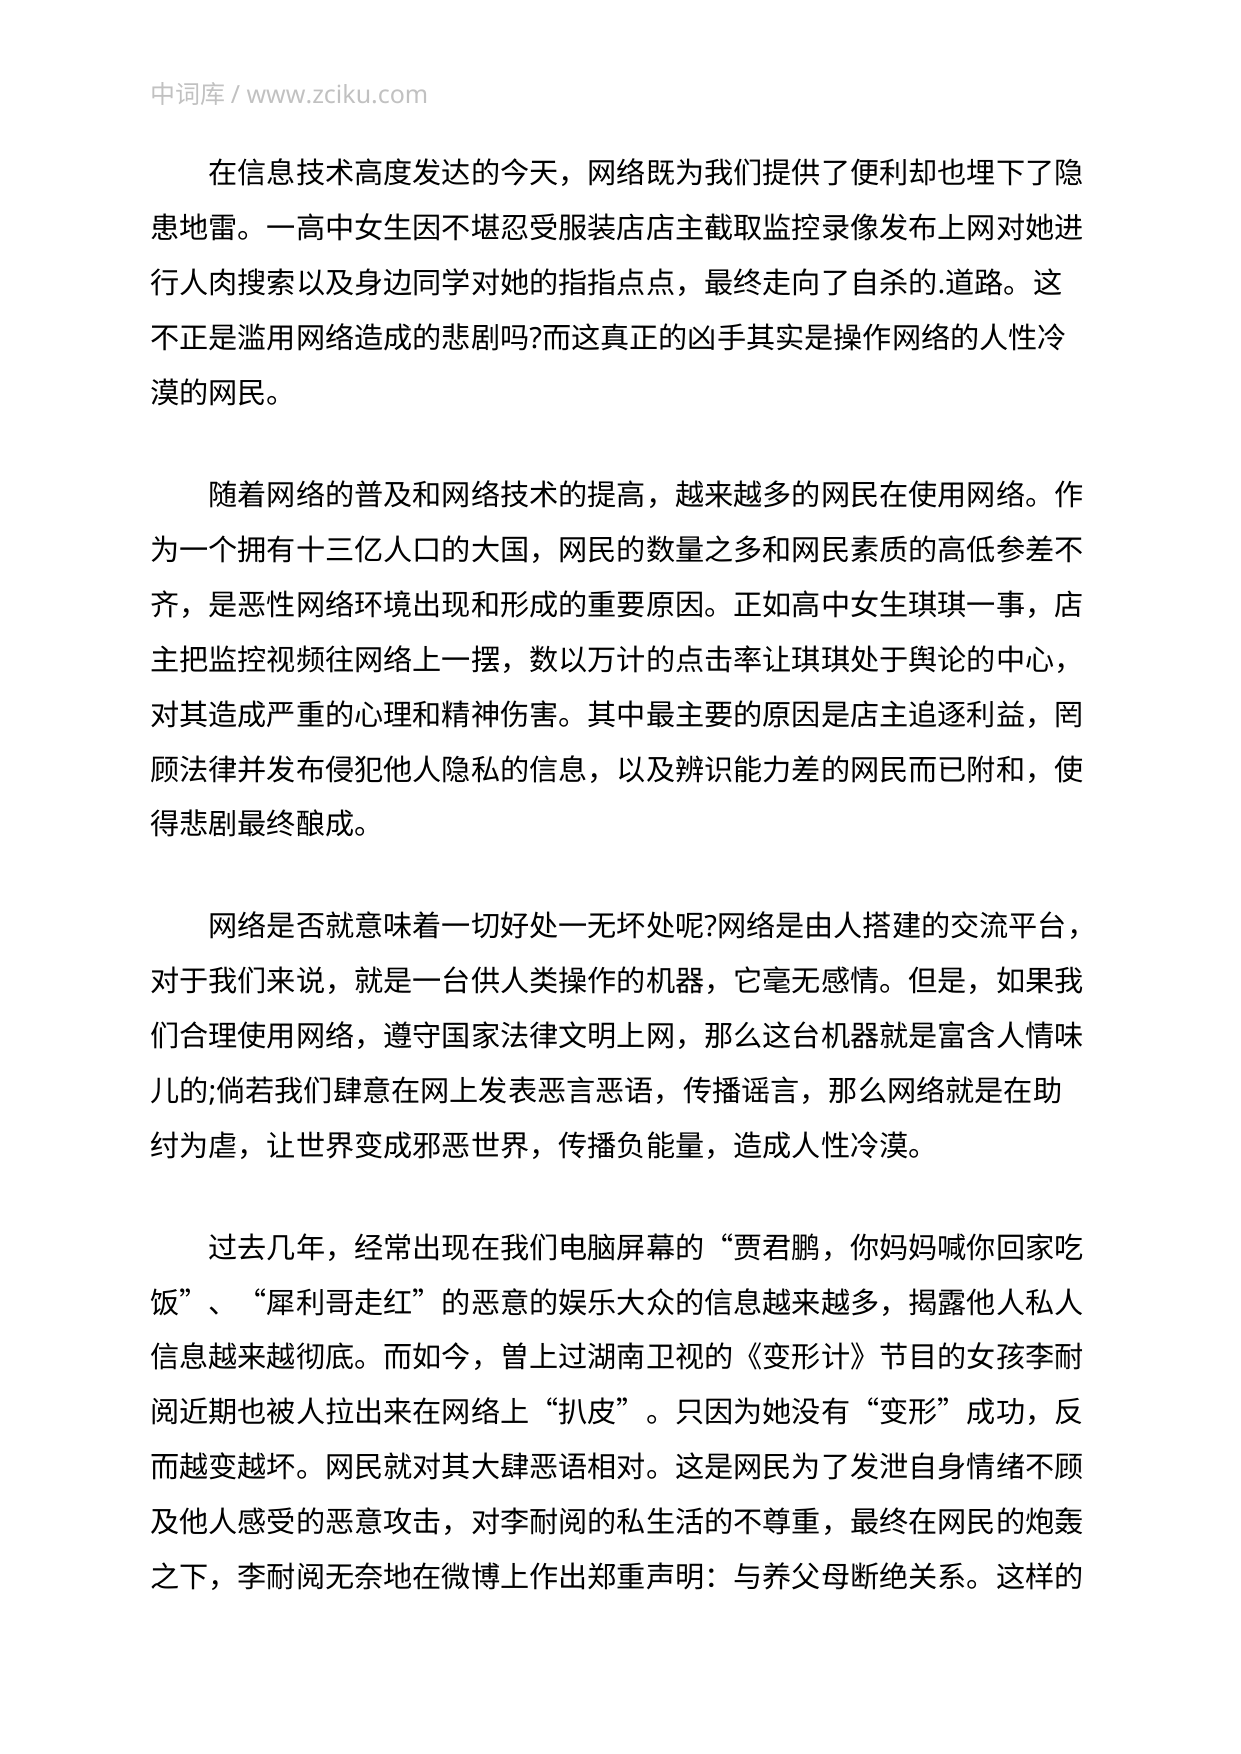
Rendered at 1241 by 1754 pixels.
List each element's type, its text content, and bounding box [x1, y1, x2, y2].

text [150, 1224, 1090, 1596]
text 随着网络的普及和网络技术的提高，越来越多的网民在使用网络。作为一个拥有十三亿人口的大国，网民的数量之多和网民素质的高低参差不齐，是恶性网络环境出现和形成的重要原因。正如高中女生琪琪一事，店主把监控视频往网络上一摆，数以万计的点击率让琪琪处于舆论的中心，对其造成严重的心理和精神伤害。其中最主要的原因是店主追逐利益，罔顾法律并发布侵犯他人隐私的信息，以及辨识能力差的网民而已附和，使得悲剧最终酿成。 [150, 472, 1090, 843]
text 网络是否就意味着一切好处一无坏处呢?网络是由人搭建的交流平台，对于我们来说，就是一台供人类操作的机器，它毫无感情。但是，如果我们合理使用网络，遵守国家法律文明上网，那么这台机器就是富含人情味儿的;倘若我们肆意在网上发表恶言恶语，传播谣言，那么网络就是在助纣为虐，让世界变成邪恶世界，传播负能量，造成人性冷漠。 [150, 903, 1090, 1165]
text 在信息技术高度发达的今天，网络既为我们提供了便利却也埋下了隐患地雷。一高中女生因不堪忍受服装店店主截取监控录像发布上网对她进行人肉搜索以及身边同学对她的指指点点，最终走向了自杀的.道路。这不正是滥用网络造成的悲剧吗?而这真正的凶手其实是操作网络的人性冷漠的网民。 [150, 150, 1090, 412]
